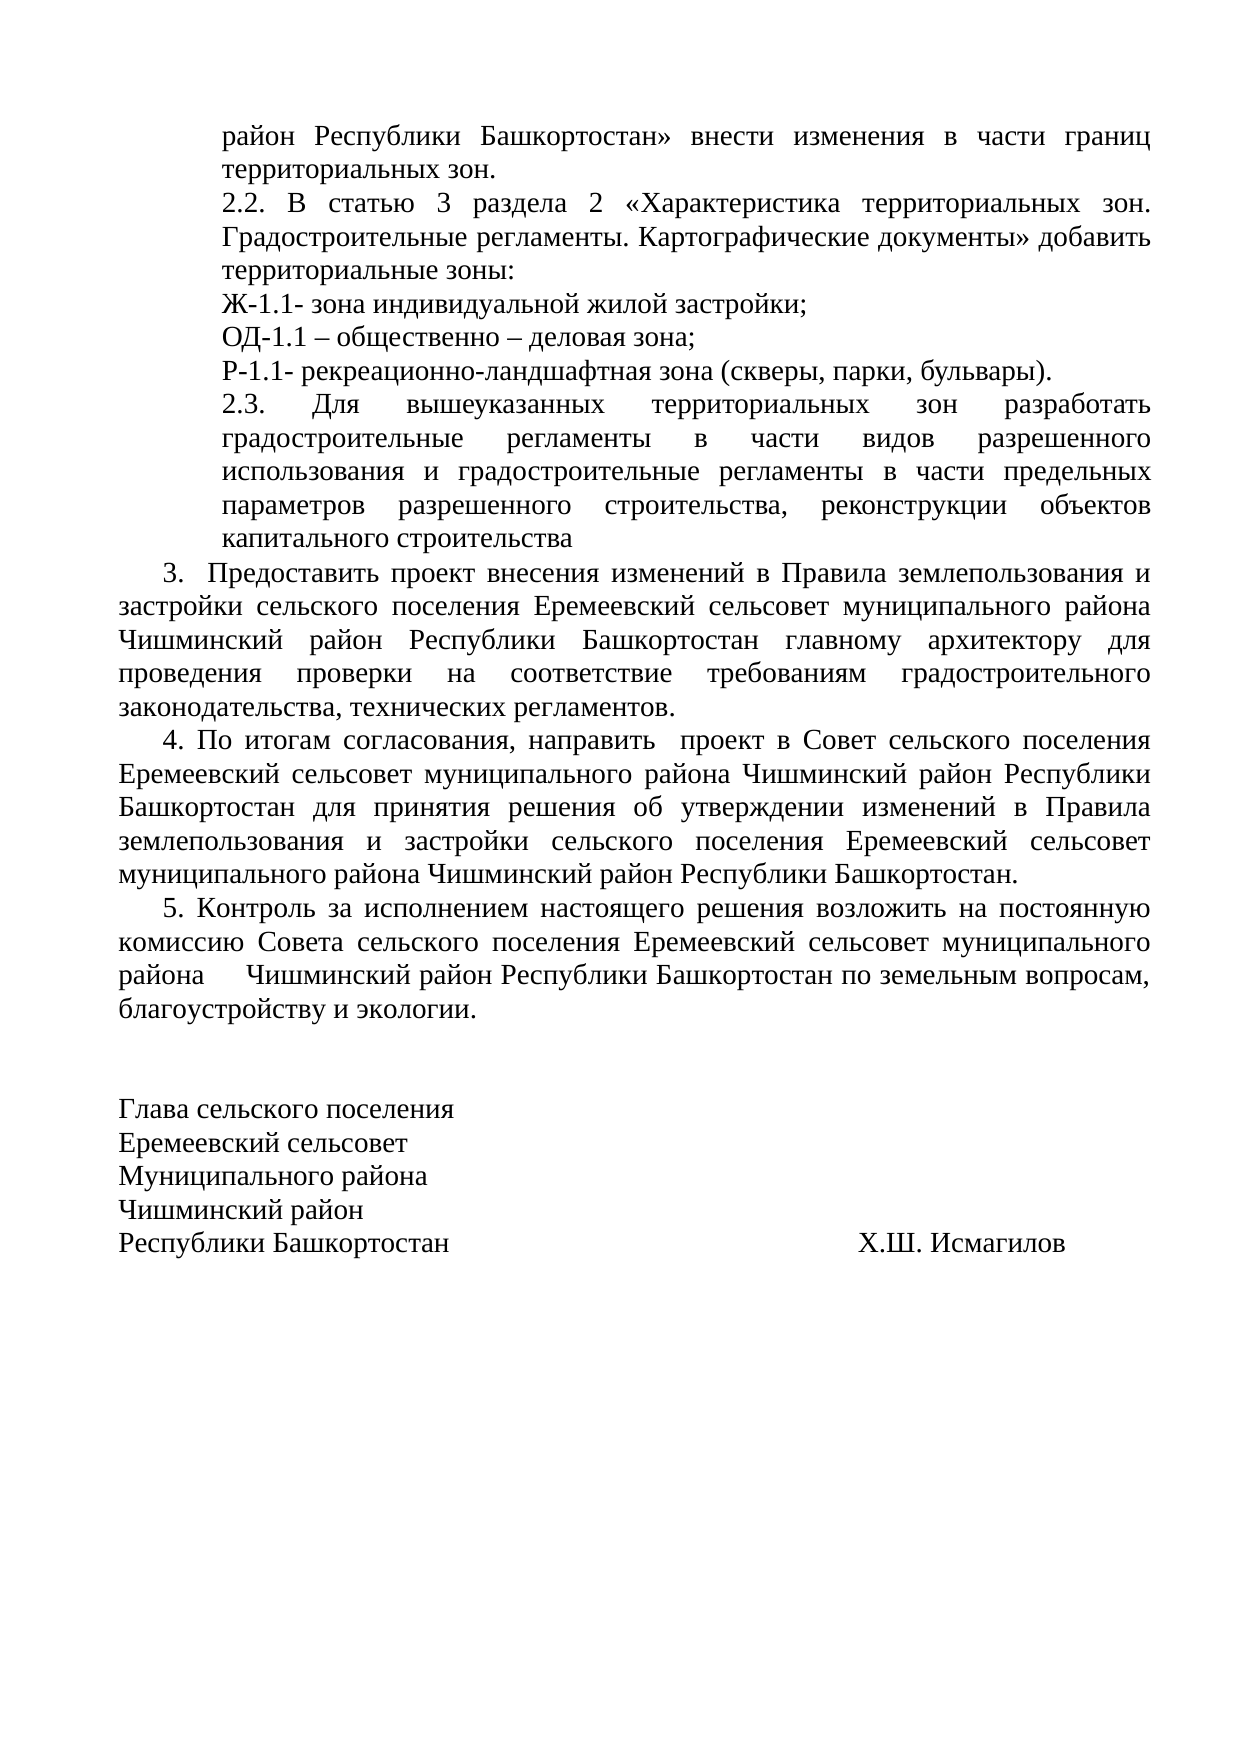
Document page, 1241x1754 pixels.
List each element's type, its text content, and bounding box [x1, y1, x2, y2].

text Муниципального района [118, 1158, 1152, 1192]
text 2.3. Для вышеуказанных территориальных зон разработать градостроительные регламенты в части видов разрешенного использования и градостроительные регламенты в части предельных параметров разрешенного строительства, реконструкции объектов капитального строительства [222, 386, 1152, 554]
text 3. Предоставить проект внесения изменений в Правила землепользования и застройки сельского поселения Еремеевский сельсовет муниципального района Чишминский район Республики Башкортостан главному архитектору для проведения проверки на соответствие требованиям градостроительного законодательства, технических регламентов. [118, 555, 1152, 722]
text Ж-1.1- зона индивидуальной жилой застройки; [222, 286, 1152, 319]
text Республики Башкортостан Х.Ш. Исмагилов [118, 1226, 1152, 1259]
text ОД-1.1 – общественно – деловая зона; [222, 319, 1152, 353]
text 5. Контроль за исполнением настоящего решения возложить на постоянную комиссию Совета сельского поселения Еремеевский сельсовет муниципального района Чишминский район Республики Башкортостан по земельным вопросам, благоустройству и экологии. [118, 890, 1152, 1024]
text 4. По итогам согласования, направить проект в Совет сельского поселения Еремеевский сельсовет муниципального района Чишминский район Республики Башкортостан для принятия решения об утверждении изменений в Правила землепользования и застройки сельского поселения Еремеевский сельсовет муниципального района Чишминский район Республики Башкортостан. [118, 722, 1152, 890]
text Глава сельского поселения [118, 1091, 1152, 1125]
text Р-1.1- рекреационно-ландшафтная зона (скверы, парки, бульвары). [222, 353, 1152, 386]
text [222, 118, 1152, 185]
text Чишминский район [118, 1192, 1152, 1226]
text 2.2. В статью 3 раздела 2 «Характеристика территориальных зон. Градостроительные регламенты. Картографические документы» добавить территориальные зоны: [222, 185, 1152, 286]
text Еремеевский сельсовет [118, 1125, 1152, 1158]
